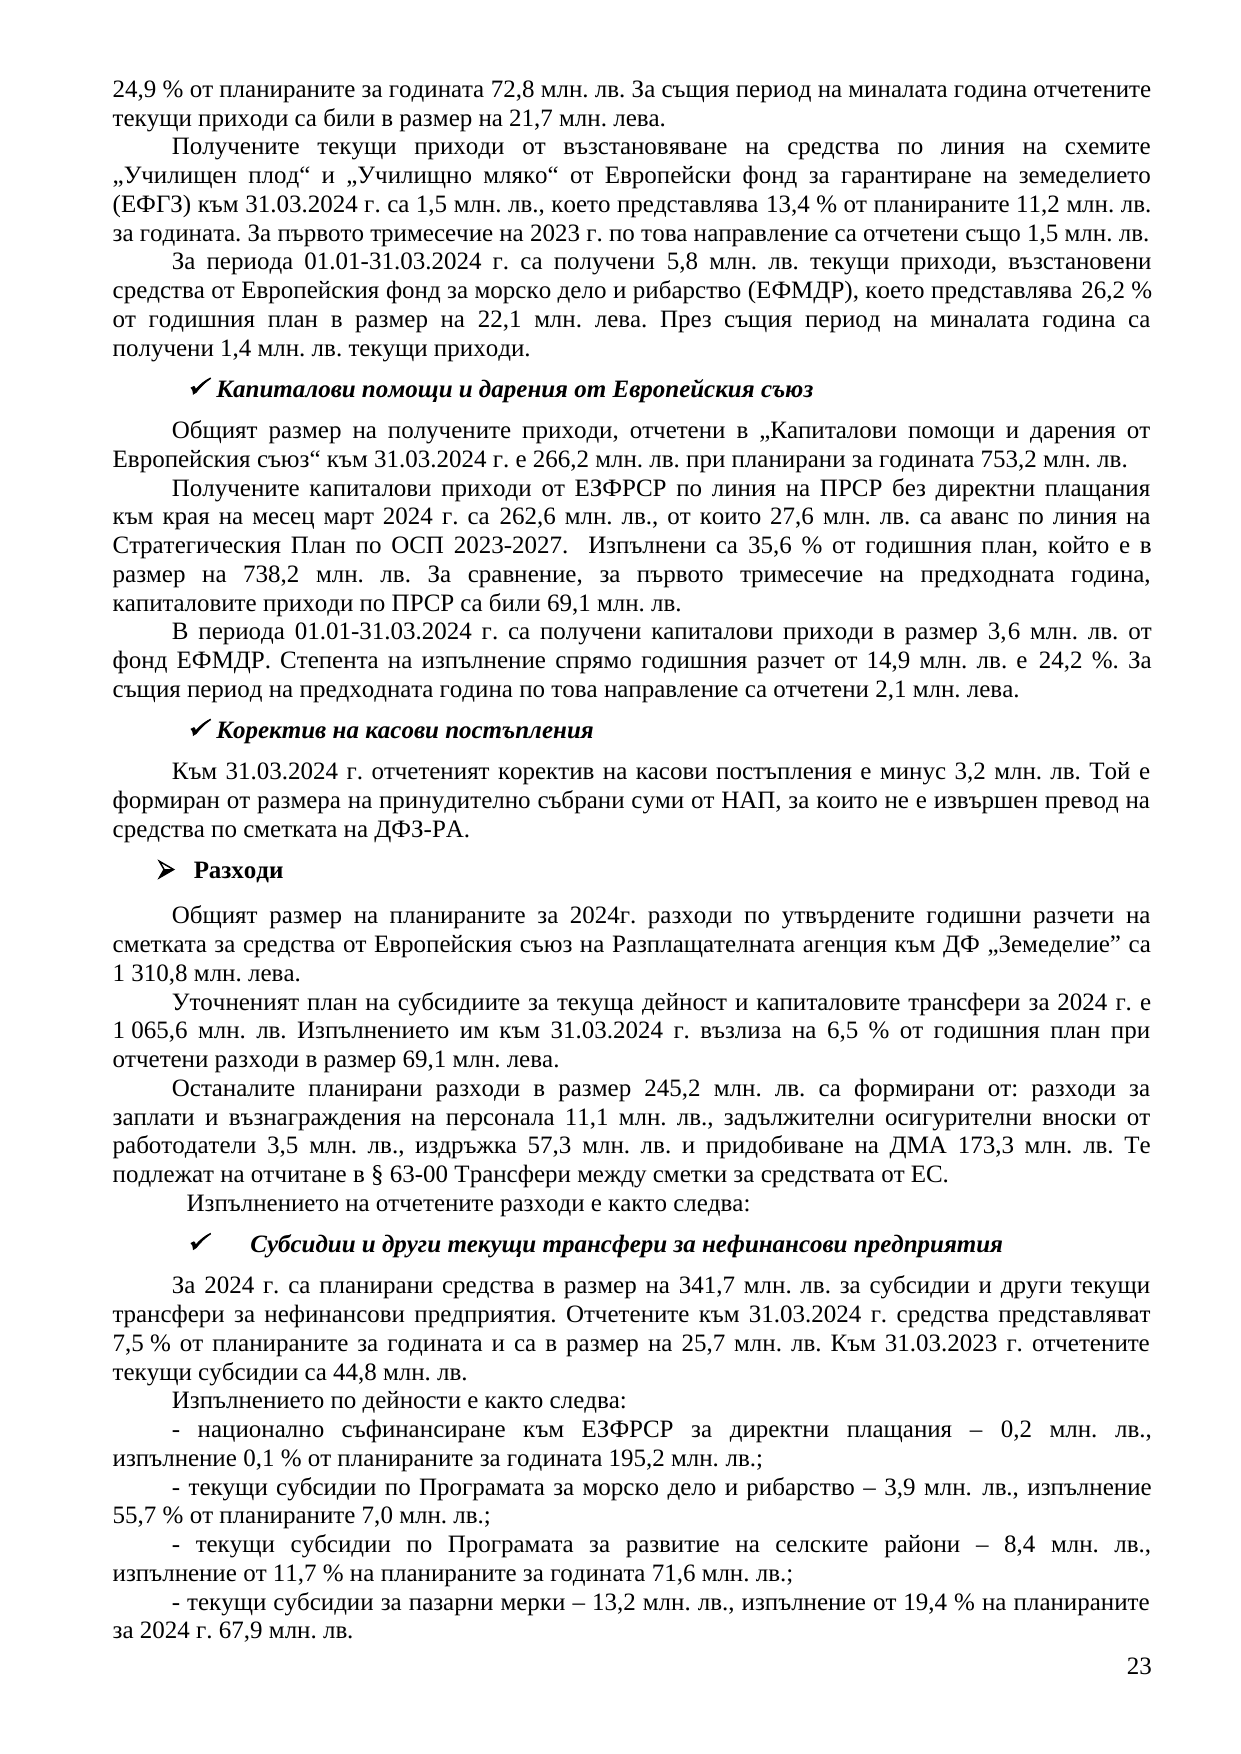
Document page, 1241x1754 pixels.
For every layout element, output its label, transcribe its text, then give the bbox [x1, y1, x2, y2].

text Уточненият план на субсидиите за текуща дейност и капиталовите трансфери за 2024 г. е 1 065,6 млн. лв. Изпълнението им към 31.03.2024 г. възлиза на 6,5 % от годишния план при отчетени разходи в размер 69,1 млн. лева. [112, 987, 1152, 1073]
text За 2024 г. са планирани средства в размер на 341,7 млн. лв. за субсидии и други текущи трансфери за нефинансови предприятия. Отчетените към 31.03.2024 г. средства представляват 7,5 % от планираните за годината и са в размер на 25,7 млн. лв. Към 31.03.2023 г. отчетените текущи субсидии са 44,8 млн. лв. [112, 1271, 1152, 1386]
text - национално съфинансиране към ЕЗФРСР за директни плащания – 0,2 млн. лв., изпълнение 0,1 % от планираните за годината 195,2 млн. лв.; [112, 1414, 1152, 1472]
list Коректив на касови постъпления [186, 715, 1152, 744]
list Капиталови помощи и дарения от Европейския съюз [186, 374, 1152, 403]
text В периода 01.01-31.03.2024 г. са получени капиталови приходи в размер 3,6 млн. лв. от фонд ЕФМДР. Степента на изпълнение спрямо годишния разчет от 14,9 млн. лв. е 24,2 %. За същия период на предходната година по това направление са отчетени 2,1 млн. лева. [112, 616, 1152, 703]
text Изпълнението по дейности е както следва: [112, 1386, 1152, 1414]
text - текущи субсидии по Програмата за развитие на селските райони – 8,4 млн. лв., изпълнение от 11,7 % на планираните за годината 71,6 млн. лв.; [112, 1529, 1152, 1587]
text Общият размер на получените приходи, отчетени в „Капиталови помощи и дарения от Европейския съюз“ към 31.03.2024 г. е 266,2 млн. лв. при планирани за годината 753,2 млн. лв. [112, 415, 1152, 473]
text Изпълнението на отчетените разходи е както следва: [112, 1188, 1152, 1217]
text Получените текущи приходи от възстановяване на средства по линия на схемите „Училищен плод“ и „Училищно мляко“ от Европейски фонд за гарантиране на земеделието (ЕФГЗ) към 31.03.2024 г. са 1,5 млн. лв., което представлява 13,4 % от планираните 11,2 млн. лв. за годината. За първото тримесечие на 2023 г. по това направление са отчетени също 1,5 млн. лв. [112, 131, 1152, 246]
list Субсидии и други текущи трансфери за нефинансови предприятия [186, 1229, 1152, 1258]
list Разходи [156, 855, 1152, 884]
text - текущи субсидии по Програмата за морско дело и рибарство – 3,9 млн. лв., изпълнение 55,7 % от планираните 7,0 млн. лв.; [112, 1472, 1152, 1529]
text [112, 74, 1152, 131]
text Получените капиталови приходи от ЕЗФРСР по линия на ПРСР без директни плащания към края на месец март 2024 г. са 262,6 млн. лв., от които 27,6 млн. лв. са аванс по линия на Стратегическия План по ОСП 2023-2027. Изпълнени са 35,6 % от годишния план, който е в размер на 738,2 млн. лв. За сравнение, за първото тримесечие на предходната година, капиталовите приходи по ПРСР са били 69,1 млн. лв. [112, 473, 1152, 616]
text Общият размер на планираните за 2024г. разходи по утвърдените годишни разчети на сметката за средства от Европейския съюз на Разплащателната агенция към ДФ „Земеделие” са 1 310,8 млн. лева. [112, 901, 1152, 987]
text Към 31.03.2024 г. отчетеният коректив на касови постъпления е минус 3,2 млн. лв. Той е формиран от размера на принудително събрани суми от НАП, за които не е извършен превод на средства по сметката на ДФЗ-РА. [112, 756, 1152, 843]
text Останалите планирани разходи в размер 245,2 млн. лв. са формирани от: разходи за заплати и възнаграждения на персонала 11,1 млн. лв., задължителни осигурителни вноски от работодатели 3,5 млн. лв., издръжка 57,3 млн. лв. и придобиване на ДМА 173,3 млн. лв. Те подлежат на отчитане в § 63-00 Трансфери между сметки за средствата от ЕС. [112, 1073, 1152, 1188]
text За периода 01.01-31.03.2024 г. са получени 5,8 млн. лв. текущи приходи, възстановени средства от Европейския фонд за морско дело и рибарство (ЕФМДР), което представлява 26,2 % от годишния план в размер на 22,1 млн. лева. През същия период на миналата година са получени 1,4 млн. лв. текущи приходи. [112, 246, 1152, 361]
text - текущи субсидии за пазарни мерки – 13,2 млн. лв., изпълнение от 19,4 % на планираните за 2024 г. 67,9 млн. лв. [112, 1587, 1152, 1644]
